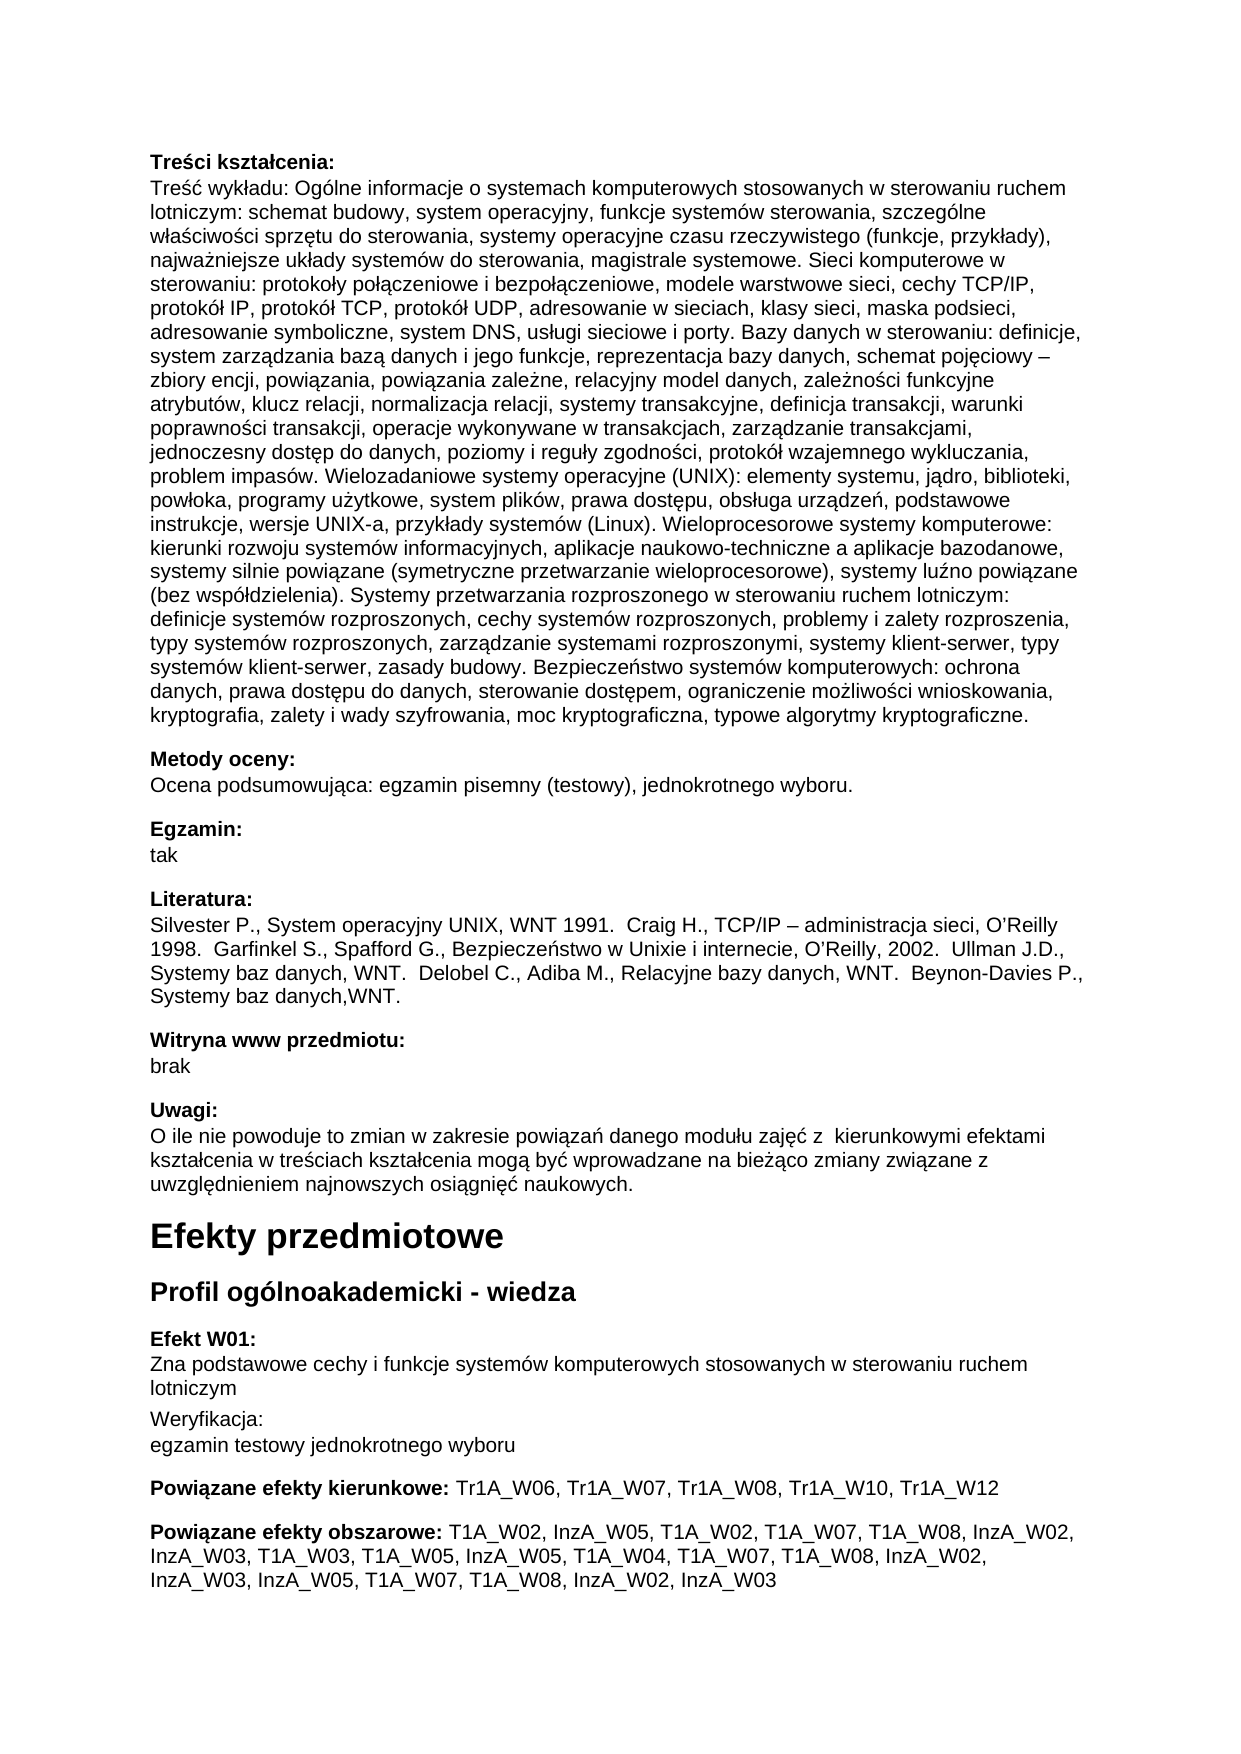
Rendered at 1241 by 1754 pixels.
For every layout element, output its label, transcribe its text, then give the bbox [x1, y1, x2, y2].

text Zna podstawowe cechy i funkcje systemów komputerowych stosowanych w sterowaniu ruchem lotniczym [150, 1352, 1090, 1400]
text Treści kształcenia: [150, 150, 1090, 174]
text Weryfikacja: [150, 1406, 1090, 1430]
text Metody oceny: [150, 747, 1090, 771]
text Silvester P., System operacyjny UNIX, WNT 1991. Craig H., TCP/IP – administracja sieci, O’Reilly 1998. Garfinkel S., Spafford G., Bezpieczeństwo w Unixie i internecie, O’Reilly, 2002. Ullman J.D., Systemy baz danych, WNT. Delobel C., Adiba M., Relacyjne bazy danych, WNT. Beynon-Davies P., Systemy baz danych,WNT. [150, 912, 1090, 1008]
text Treść wykładu: Ogólne informacje o systemach komputerowych stosowanych w sterowaniu ruchem lotniczym: schemat budowy, system operacyjny, funkcje systemów sterowania, szczególne właściwości sprzętu do sterowania, systemy operacyjne czasu rzeczywistego (funkcje, przykłady), najważniejsze układy systemów do sterowania, magistrale systemowe. Sieci komputerowe w sterowaniu: protokoły połączeniowe i bezpołączeniowe, modele warstwowe sieci, cechy TCP/IP, protokół IP, protokół TCP, protokół UDP, adresowanie w sieciach, klasy sieci, maska podsieci, adresowanie symboliczne, system DNS, usługi sieciowe i porty. Bazy danych w sterowaniu: definicje, system zarządzania bazą danych i jego funkcje, reprezentacja bazy danych, schemat pojęciowy – zbiory encji, powiązania, powiązania zależne, relacyjny model danych, zależności funkcyjne atrybutów, klucz relacji, normalizacja relacji, systemy transakcyjne, definicja transakcji, warunki poprawności transakcji, operacje wykonywane w transakcjach, zarządzanie transakcjami, jednoczesny dostęp do danych, poziomy i reguły zgodności, protokół wzajemnego wykluczania, problem impasów. Wielozadaniowe systemy operacyjne (UNIX): elementy systemu, jądro, biblioteki, powłoka, programy użytkowe, system plików, prawa dostępu, obsługa urządzeń, podstawowe instrukcje, wersje UNIX-a, przykłady systemów (Linux). Wieloprocesorowe systemy komputerowe: kierunki rozwoju systemów informacyjnych, aplikacje naukowo-techniczne a aplikacje bazodanowe, systemy silnie powiązane (symetryczne przetwarzanie wieloprocesorowe), systemy luźno powiązane (bez współdzielenia). Systemy przetwarzania rozproszonego w sterowaniu ruchem lotniczym: definicje systemów rozproszonych, cechy systemów rozproszonych, problemy i zalety rozproszenia, typy systemów rozproszonych, zarządzanie systemami rozproszonymi, systemy klient-serwer, typy systemów klient-serwer, zasady budowy. Bezpieczeństwo systemów komputerowych: ochrona danych, prawa dostępu do danych, sterowanie dostępem, ograniczenie możliwości wnioskowania, kryptografia, zalety i wady szyfrowania, moc kryptograficzna, typowe algorytmy kryptograficzne. [150, 176, 1090, 727]
text Literatura: [150, 886, 1090, 910]
text tak [150, 843, 1090, 867]
text O ile nie powoduje to zmian w zakresie powiązań danego modułu zajęć z kierunkowymi efektami kształcenia w treściach kształcenia mogą być wprowadzane na bieżąco zmiany związane z uwzględnieniem najnowszych osiągnięć naukowych. [150, 1124, 1090, 1196]
text Efekt W01: [150, 1327, 1090, 1351]
text Witryna www przedmiotu: [150, 1028, 1090, 1052]
text Powiązane efekty kierunkowe: Tr1A_W06, Tr1A_W07, Tr1A_W08, Tr1A_W10, Tr1A_W12 [150, 1476, 1090, 1500]
text Uwagi: [150, 1098, 1090, 1122]
subtitle Profil ogólnoakademicki - wiedza [150, 1276, 1090, 1307]
text Ocena podsumowująca: egzamin pisemny (testowy), jednokrotnego wyboru. [150, 773, 1090, 797]
text Egzamin: [150, 817, 1090, 841]
text egzamin testowy jednokrotnego wyboru [150, 1432, 1090, 1456]
text brak [150, 1054, 1090, 1078]
subtitle Efekty przedmiotowe [150, 1216, 1090, 1256]
